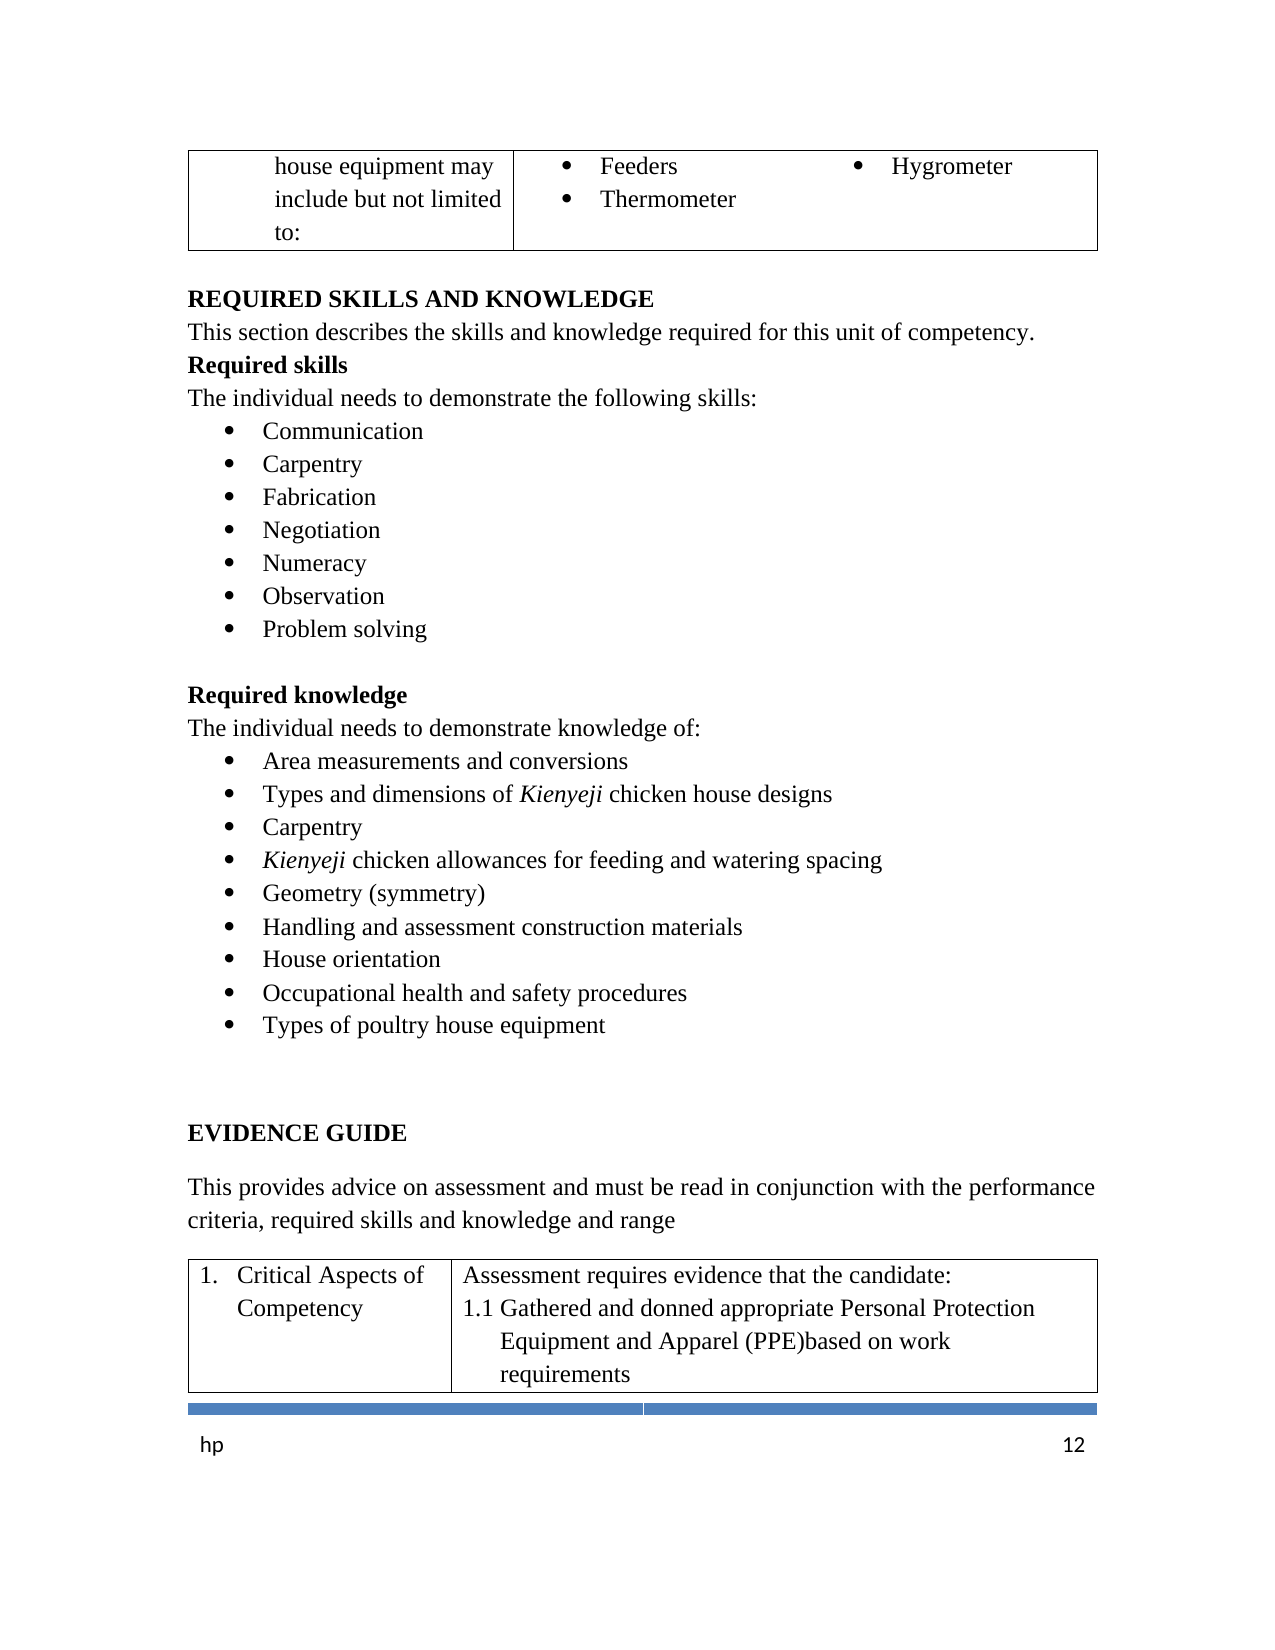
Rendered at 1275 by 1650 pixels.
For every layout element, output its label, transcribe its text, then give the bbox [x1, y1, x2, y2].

list Handling and assessment construction materials [225, 912, 1097, 940]
list Observation [225, 581, 1097, 610]
list Occupational health and safety procedures [225, 978, 1097, 1006]
list Communication [225, 416, 1097, 445]
list Carpentry [225, 449, 1097, 478]
text EVIDENCE GUIDE [187, 1118, 1097, 1147]
text The individual needs to demonstrate knowledge of: [187, 713, 1097, 742]
text Required knowledge [187, 680, 1097, 709]
text REQUIRED SKILLS AND KNOWLEDGE [187, 284, 1097, 313]
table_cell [805, 151, 1097, 250]
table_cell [189, 151, 513, 250]
list Numeracy [225, 548, 1097, 577]
list Kienyeji chicken allowances for feeding and watering spacing [225, 846, 1097, 874]
list Carpentry [225, 812, 1097, 841]
list Area measurements and conversions [225, 746, 1097, 775]
text The individual needs to demonstrate the following skills: [187, 383, 1097, 412]
list Types and dimensions of Kienyeji chicken house designs [225, 779, 1097, 808]
list Types of poultry house equipment [225, 1011, 1097, 1039]
list Problem solving [225, 614, 1097, 643]
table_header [189, 1260, 451, 1392]
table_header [452, 1260, 1097, 1392]
list House orientation [225, 944, 1097, 973]
list Negotiation [225, 515, 1097, 544]
text This provides advice on assessment and must be read in conjunction with the performance criteria, required skills and knowledge and range [187, 1172, 1097, 1234]
list Geometry (symmetry) [225, 878, 1097, 907]
list Fabrication [225, 482, 1097, 511]
text Required skills [187, 350, 1097, 379]
text This section describes the skills and knowledge required for this unit of competency. [187, 317, 1097, 346]
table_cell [514, 151, 805, 250]
